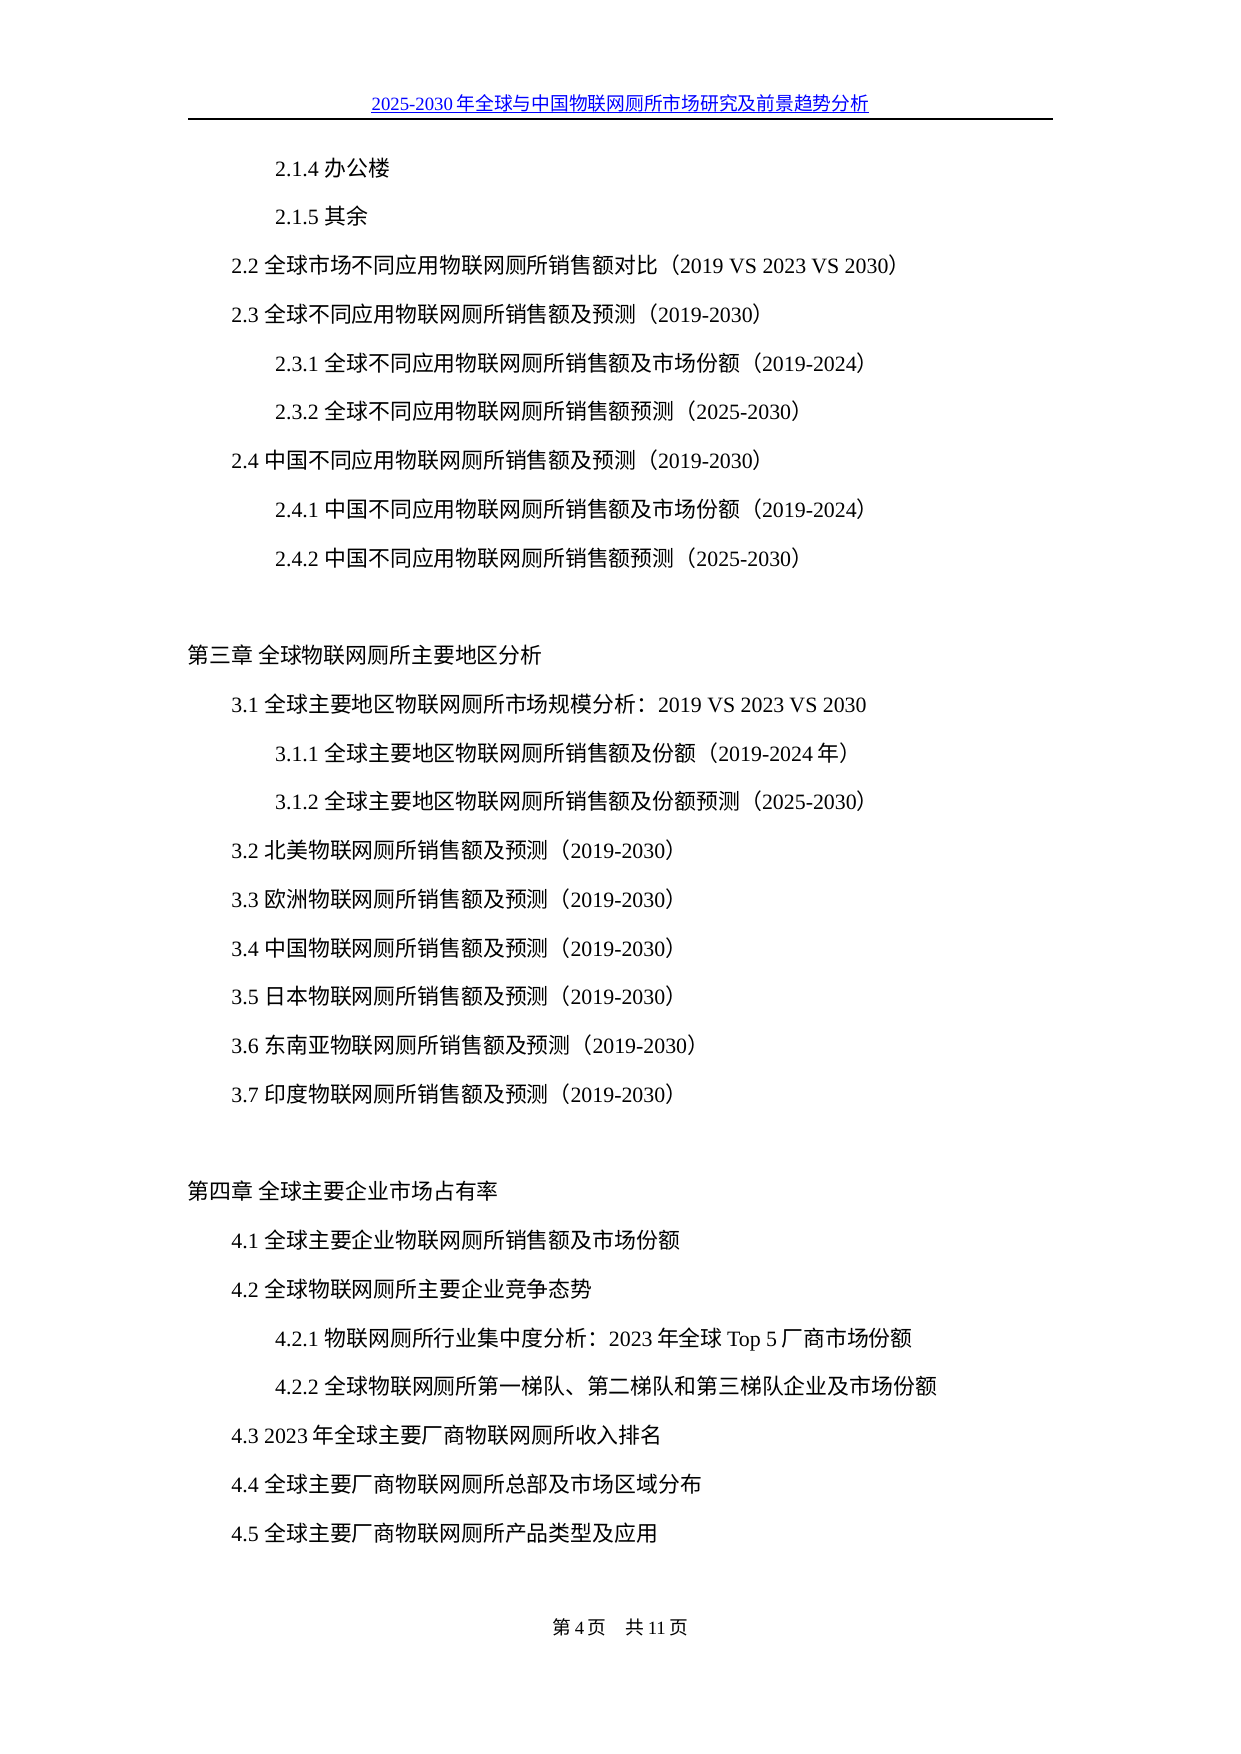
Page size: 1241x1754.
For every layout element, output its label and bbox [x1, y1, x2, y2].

text [187, 150, 1053, 1548]
